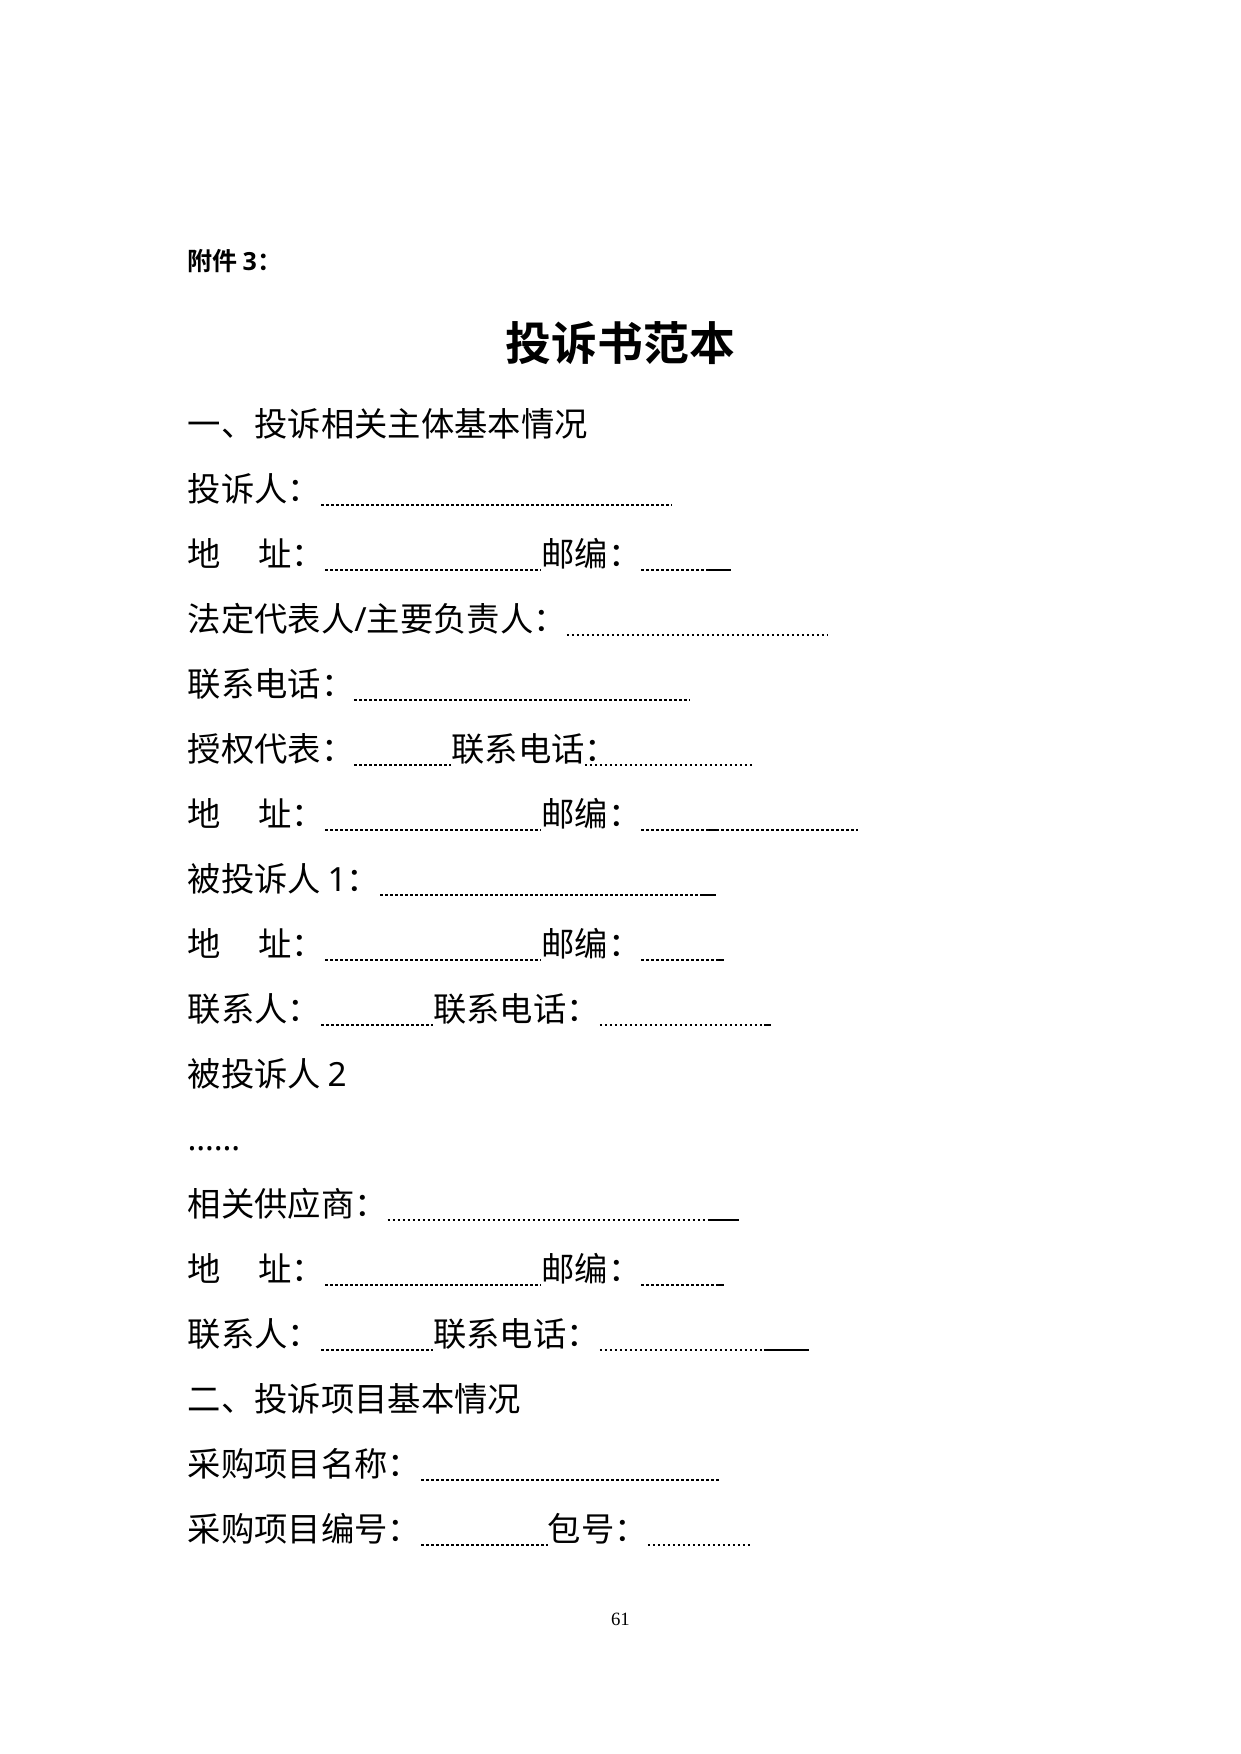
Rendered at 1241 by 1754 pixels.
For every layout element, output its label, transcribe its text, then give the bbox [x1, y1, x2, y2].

text 地 址： 邮编： [187, 1234, 1053, 1299]
text 地 址： 邮编： [187, 519, 1053, 584]
text 相关供应商： [187, 1169, 1053, 1234]
text 联系人： 联系电话： [187, 1299, 1053, 1364]
text 二、投诉项目基本情况 [187, 1364, 1053, 1429]
text 地 址： 邮编： [187, 779, 1053, 844]
text 投诉人： [187, 454, 1053, 519]
text 授权代表： 联系电话： [187, 714, 1053, 779]
text 被投诉人1： [187, 844, 1053, 909]
text 采购项目编号： 包号： [187, 1494, 1053, 1559]
text 采购项目名称： [187, 1429, 1053, 1494]
text 被投诉人2 [187, 1039, 1053, 1104]
text 法定代表人/主要负责人： [187, 584, 1053, 649]
text 地 址： 邮编： [187, 909, 1053, 974]
text 投诉书范本 [187, 292, 1053, 389]
text 联系电话： [187, 649, 1053, 714]
text 联系人： 联系电话： [187, 974, 1053, 1039]
text 附件3： [187, 227, 1053, 292]
text 一、投诉相关主体基本情况 [187, 389, 1053, 454]
text …… [187, 1104, 1053, 1169]
